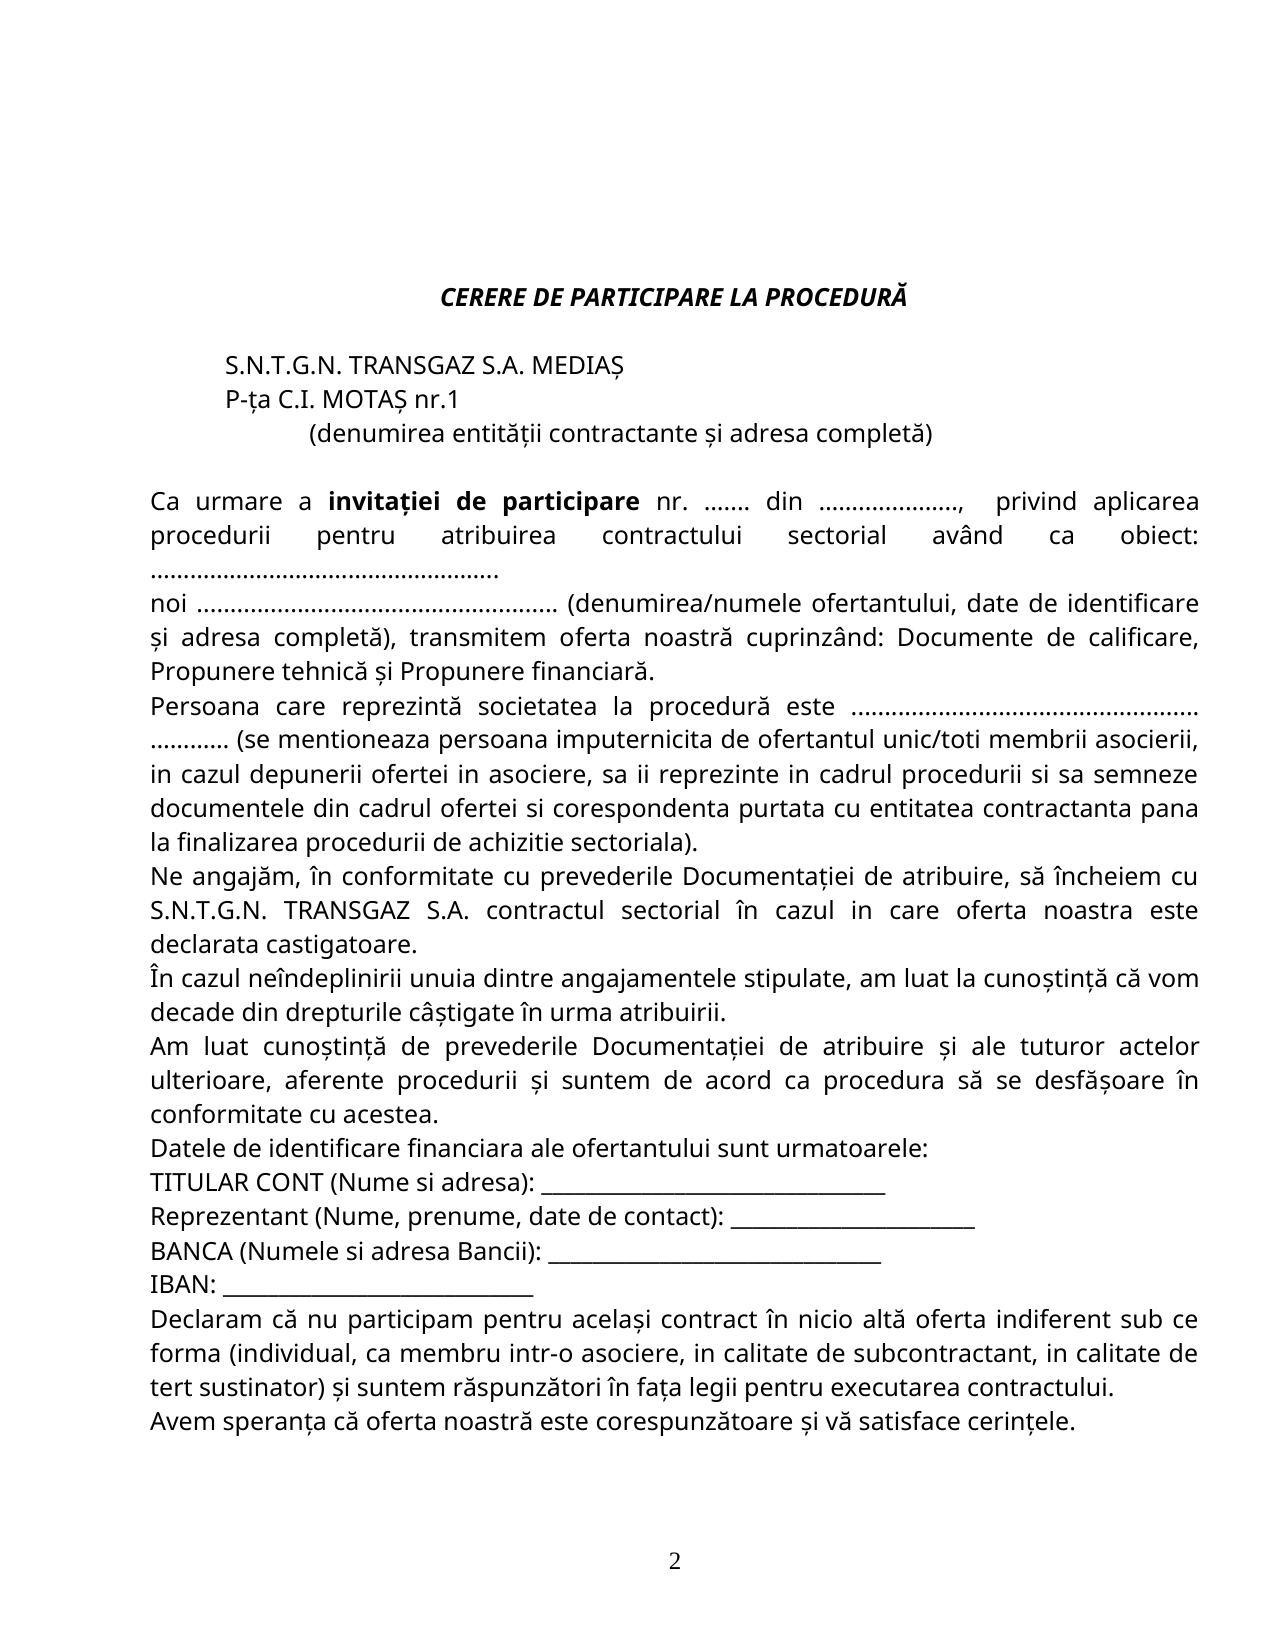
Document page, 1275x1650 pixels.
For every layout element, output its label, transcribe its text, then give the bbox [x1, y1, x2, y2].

text P-ţa C.I. MOTAŞ nr.1 [150, 382, 1200, 416]
text Ne angajăm, în conformitate cu prevederile Documentaţiei de atribuire, să încheiem cu S.N.T.G.N. TRANSGAZ S.A. contractul sectorial în cazul in care oferta noastra este declarata castigatoare. [150, 858, 1200, 961]
text Persoana care reprezintă societatea la procedură este ....................................................………… (se mentioneaza persoana imputernicita de ofertantul unic/toti membrii asocierii, in cazul depunerii ofertei in asociere, sa ii reprezinte in cadrul procedurii si sa semneze documentele din cadrul ofertei si corespondenta purtata cu entitatea contractanta pana la finalizarea procedurii de achizitie sectoriala). [150, 688, 1200, 858]
text BANCA (Numele si adresa Bancii): ______________________________ [150, 1233, 1200, 1267]
text CERERE DE PARTICIPARE LA PROCEDURĂ [150, 279, 1200, 313]
text noi ...................................................... (denumirea/numele ofertantului, date de identificare şi adresa completă), transmitem oferta noastră cuprinzând: Documente de calificare, Propunere tehnică și Propunere financiară. [150, 586, 1200, 688]
text (denumirea entității contractante și adresa completă) [150, 416, 1200, 450]
text În cazul neîndeplinirii unuia dintre angajamentele stipulate, am luat la cunoştinţă că vom decade din drepturile câştigate în urma atribuirii. [150, 961, 1200, 1029]
text IBAN: ____________________________ [150, 1267, 1200, 1301]
text Avem speranţa că oferta noastră este corespunzătoare şi vă satisface cerinţele. [150, 1403, 1200, 1437]
text Reprezentant (Nume, prenume, date de contact): ______________________ [150, 1199, 1200, 1233]
text Ca urmare a invitației de participare nr. ….... din …….......…….., privind aplicarea procedurii pentru atribuirea contractului sectorial având ca obiect: …………………………………………….. [150, 484, 1200, 586]
text Declaram că nu participam pentru acelaşi contract în nicio altă oferta indiferent sub ce forma (individual, ca membru intr-o asociere, in calitate de subcontractant, in calitate de tert sustinator) şi suntem răspunzători în faţa legii pentru executarea contractului. [150, 1301, 1200, 1403]
text S.N.T.G.N. TRANSGAZ S.A. MEDIAŞ [150, 347, 1200, 382]
text Am luat cunoştinţă de prevederile Documentaţiei de atribuire şi ale tuturor actelor ulterioare, aferente procedurii şi suntem de acord ca procedura să se desfăşoare în conformitate cu acestea. [150, 1029, 1200, 1131]
text Datele de identificare financiara ale ofertantului sunt urmatoarele: [150, 1131, 1200, 1165]
text TITULAR CONT (Nume si adresa): _______________________________ [150, 1165, 1200, 1199]
